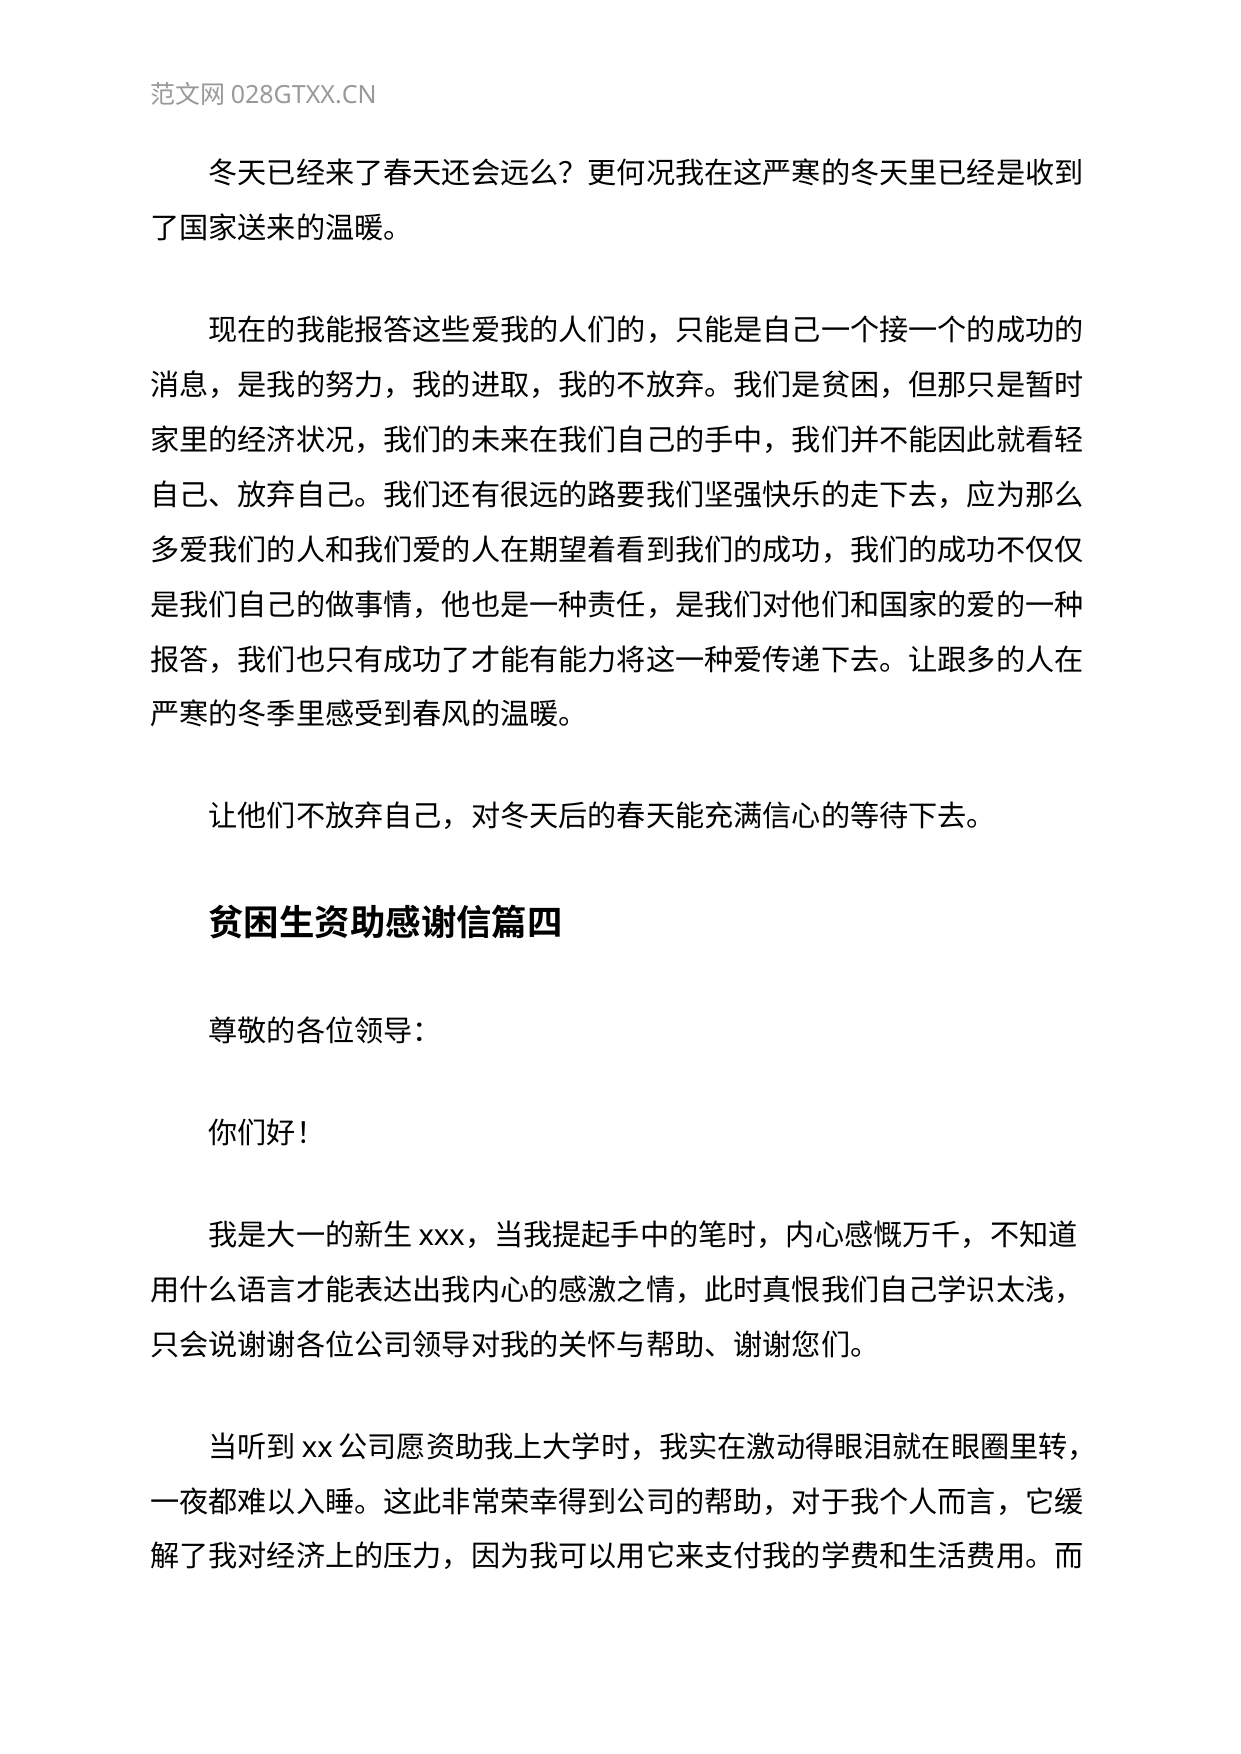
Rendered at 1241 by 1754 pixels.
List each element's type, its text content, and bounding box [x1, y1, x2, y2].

text 现在的我能报答这些爱我的人们的，只能是自己一个接一个的成功的消息，是我的努力，我的进取，我的不放弃。我们是贫困，但那只是暂时家里的经济状况，我们的未来在我们自己的手中，我们并不能因此就看轻自己、放弃自己。我们还有很远的路要我们坚强快乐的走下去，应为那么多爱我们的人和我们爱的人在期望着看到我们的成功，我们的成功不仅仅是我们自己的做事情，他也是一种责任，是我们对他们和国家的爱的一种报答，我们也只有成功了才能有能力将这一种爱传递下去。让跟多的人在严寒的冬季里感受到春风的温暖。 [150, 307, 1090, 733]
text 贫困生资助感谢信篇四 [150, 894, 1090, 946]
text 我是大一的新生xxx，当我提起手中的笔时，内心感慨万千，不知道用什么语言才能表达出我内心的感激之情，此时真恨我们自己学识太浅，只会说谢谢各位公司领导对我的关怀与帮助、谢谢您们。 [150, 1211, 1090, 1364]
text 让他们不放弃自己，对冬天后的春天能充满信心的等待下去。 [150, 793, 1090, 835]
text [150, 1423, 1090, 1575]
text 冬天已经来了春天还会远么？更何况我在这严寒的冬天里已经是收到了国家送来的温暖。 [150, 150, 1090, 247]
text 你们好！ [150, 1110, 1090, 1152]
text 尊敬的各位领导： [150, 1008, 1090, 1050]
